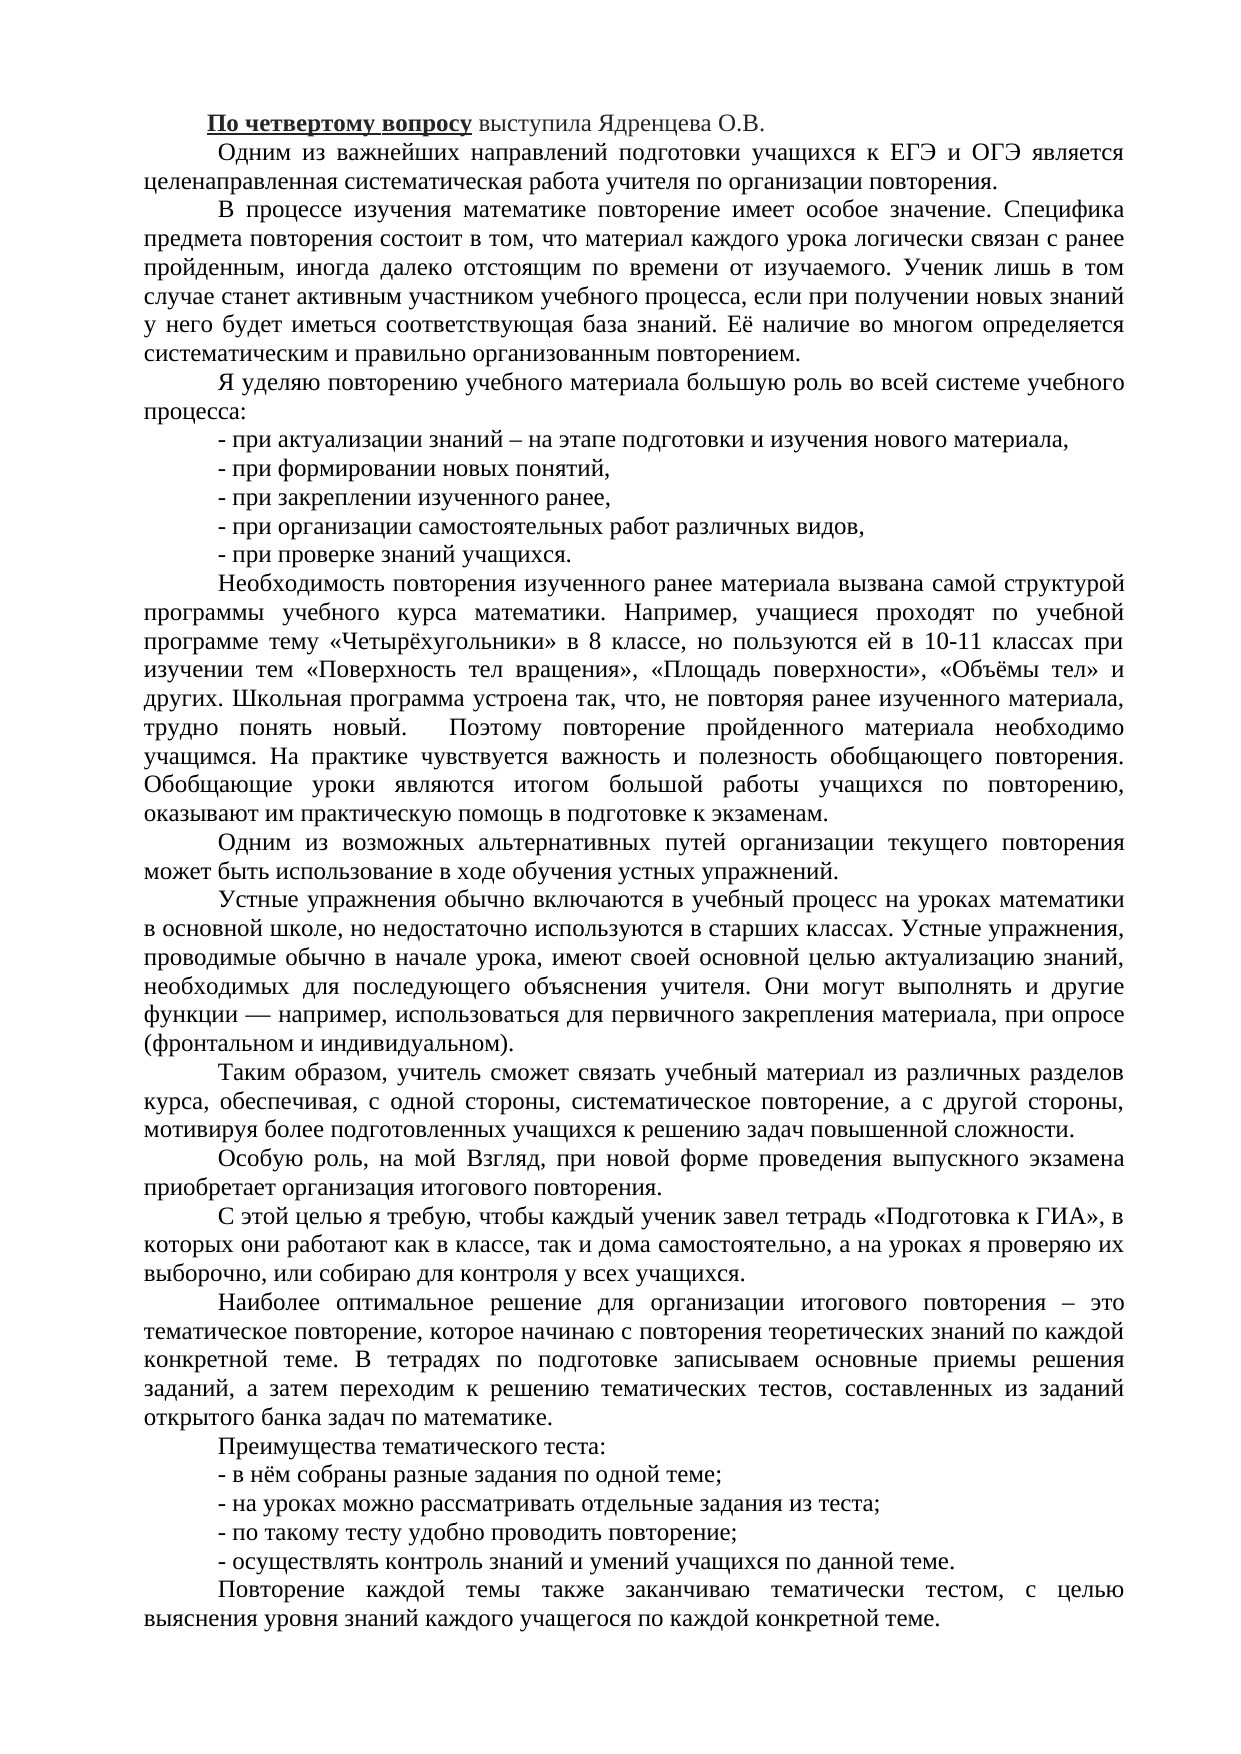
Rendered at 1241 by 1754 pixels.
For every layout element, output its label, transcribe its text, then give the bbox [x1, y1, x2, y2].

text Необходимость повторения изученного ранее материала вызвана самой структурой программы учебного курса математики. Например, учащиеся проходят по учебной программе тему «Четырёхугольники» в 8 классе, но пользуются ей в 10-11 классах при изучении тем «Поверхность тел вращения», «Площадь поверхности», «Объёмы тел» и других. Школьная программа устроена так, что, не повторяя ранее изученного материала, трудно понять новый. Поэтому повторение пройденного материала необходимо учащимся. На практике чувствуется важность и полезность обобщающего повторения. Обобщающие уроки являются итогом большой работы учащихся по повторению, оказывают им практическую помощь в подготовке к экзаменам. [144, 568, 1125, 827]
text Одним из важнейших направлений подготовки учащихся к ЕГЭ и ОГЭ является целенаправленная систематическая работа учителя по организации повторения. [144, 137, 1125, 194]
text - в нём собраны разные задания по одной теме; [144, 1459, 1125, 1488]
text Особую роль, на мой Взгляд, при новой форме проведения выпускного экзамена приобретает организация итогового повторения. [144, 1143, 1125, 1201]
text Устные упражнения обычно включаются в учебный процесс на уроках математики в основной школе, но недостаточно используются в старших классах. Устные упражнения, проводимые обычно в начале урока, имеют своей основной целью актуализацию знаний, необходимых для последующего объяснения учителя. Они могут выполнять и другие функции — например, использоваться для первичного закрепления материала, при опросе (фронтальном и индивидуальном). [144, 884, 1125, 1057]
text Повторение каждой темы также заканчиваю тематически тестом, с целью выяснения уровня знаний каждого учащегося по каждой конкретной теме. [144, 1574, 1125, 1632]
text С этой целью я требую, чтобы каждый ученик завел тетрадь «Подготовка к ГИА», в которых они работают как в классе, так и дома самостоятельно, а на уроках я проверяю их выборочно, или собираю для контроля у всех учащихся. [144, 1201, 1125, 1287]
text Наиболее оптимальное решение для организации итогового повторения – это тематическое повторение, которое начинаю с повторения теоретических знаний по каждой конкретной теме. В тетрадях по подготовке записываем основные приемы решения заданий, а затем переходим к решению тематических тестов, составленных из заданий открытого банка задач по математике. [144, 1287, 1125, 1431]
text Я уделяю повторению учебного материала большую роль во всей системе учебного процесса: [144, 367, 1125, 424]
text - при актуализации знаний – на этапе подготовки и изучения нового материала, [144, 424, 1125, 453]
text - по такому тесту удобно проводить повторение; [144, 1517, 1125, 1546]
text Таким образом, учитель сможет связать учебный материал из различных разделов курса, обеспечивая, с одной стороны, систематическое повторение, а с другой стороны, мотивируя более подготовленных учащихся к решению задач повышенной сложности. [144, 1057, 1125, 1143]
text - при формировании новых понятий, [144, 453, 1125, 482]
text Преимущества тематического теста: [144, 1431, 1125, 1459]
text - при закреплении изученного ранее, [144, 482, 1125, 511]
text - осуществлять контроль знаний и умений учащихся по данной теме. [144, 1546, 1125, 1574]
text В процессе изучения математике повторение имеет особое значение. Специфика предмета повторения состоит в том, что материал каждого урока логически связан с ранее пройденным, иногда далеко отстоящим по времени от изучаемого. Ученик лишь в том случае станет активным участником учебного процесса, если при получении новых знаний у него будет иметься соответствующая база знаний. Её наличие во многом определяется систематическим и правильно организованным повторением. [144, 194, 1125, 367]
text - на уроках можно рассматривать отдельные задания из теста; [144, 1488, 1125, 1517]
text По четвертому вопросу выступила Ядренцева О.В. [133, 108, 1125, 137]
text - при организации самостоятельных работ различных видов, [144, 511, 1125, 539]
text Одним из возможных альтернативных путей организации текущего повторения может быть использование в ходе обучения устных упражнений. [144, 827, 1125, 884]
text - при проверке знаний учащихся. [144, 539, 1125, 568]
